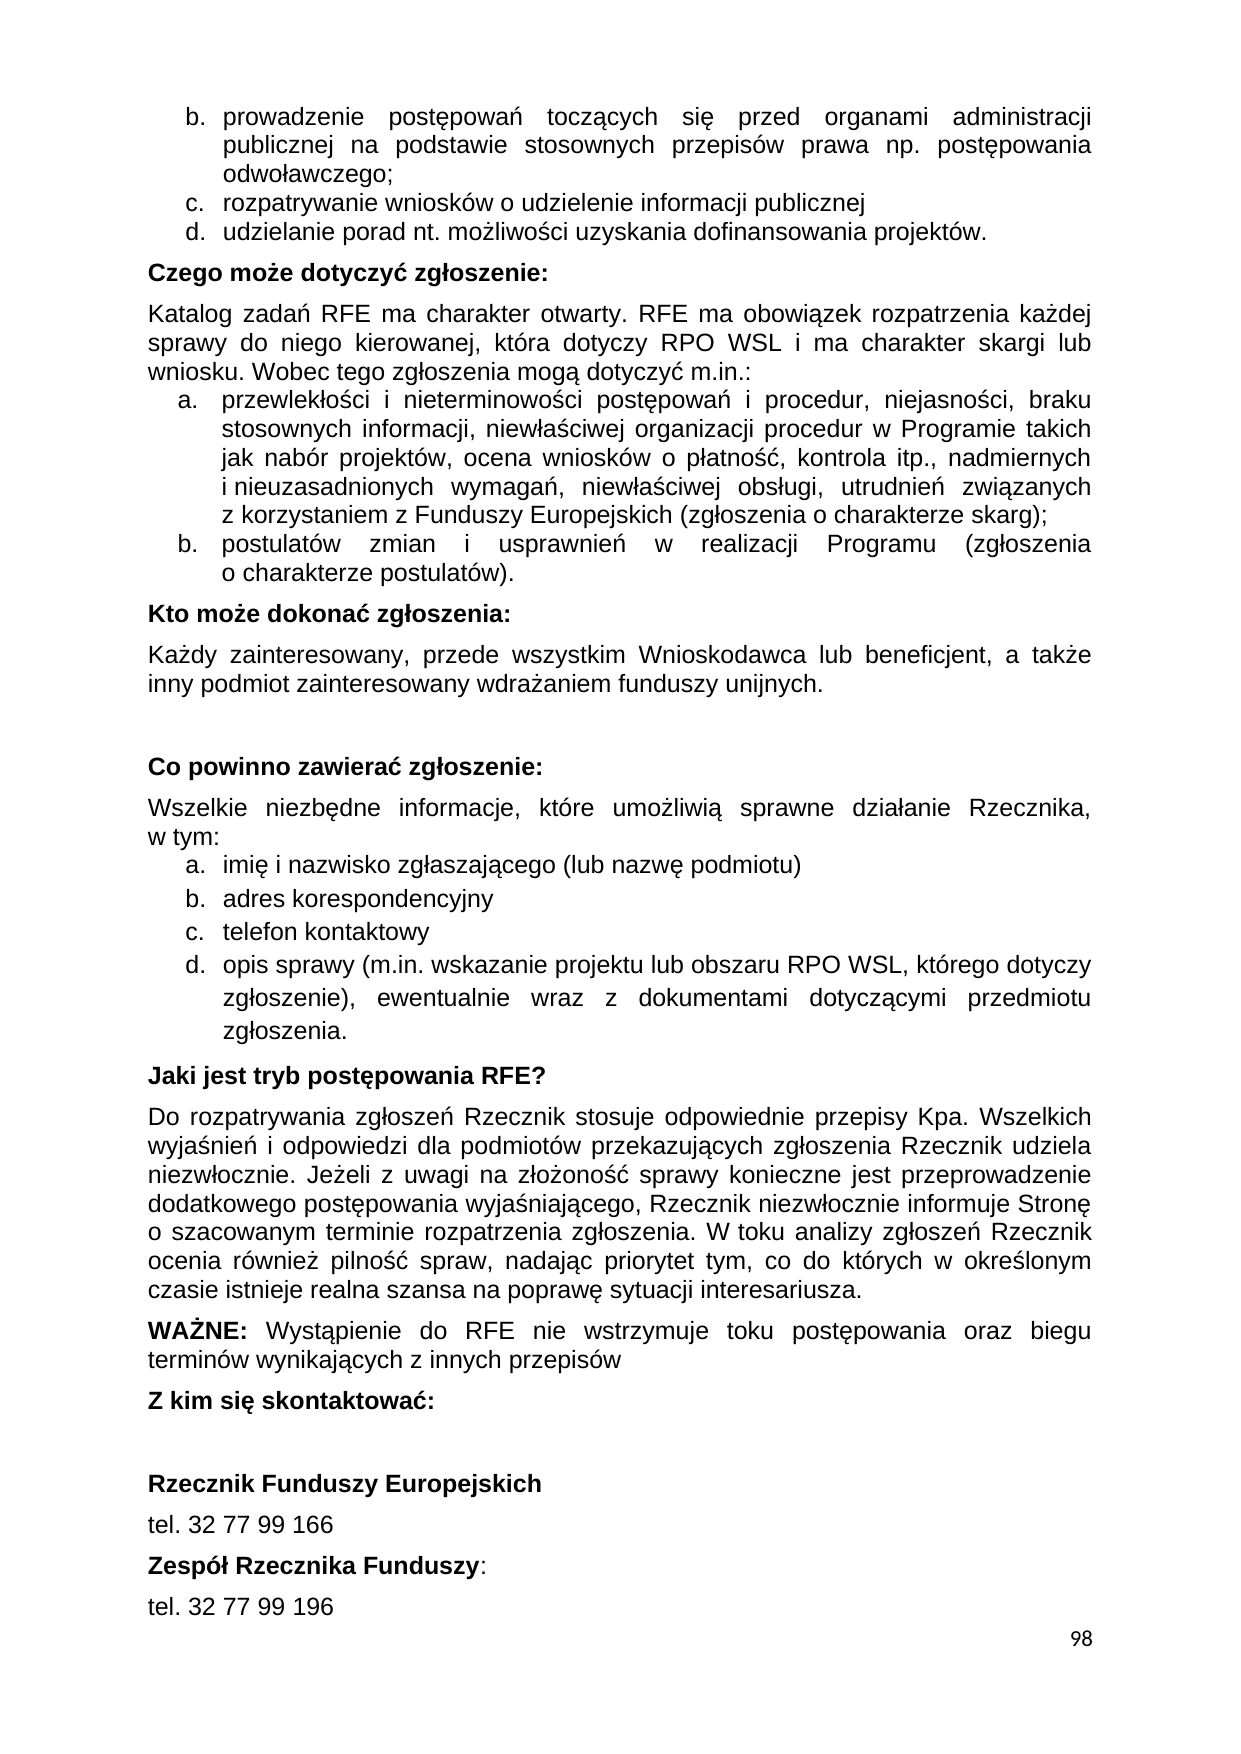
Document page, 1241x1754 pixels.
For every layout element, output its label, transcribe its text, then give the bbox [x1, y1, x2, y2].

text Czego może dotyczyć zgłoszenie: [148, 258, 1093, 287]
list przewlekłości i nieterminowości postępowań i procedur, niejasności, braku stosownych informacji, niewłaściwej organizacji procedur w Programie takich jak nabór projektów, ocena wniosków o płatność, kontrola itp., nadmiernych i nieuzasadnionych wymagań, niewłaściwej obsługi, utrudnień związanych z korzystaniem z Funduszy Europejskich (zgłoszenia o charakterze skarg); [177, 386, 1093, 529]
text WAŻNE: Wystąpienie do RFE nie wstrzymuje toku postępowania oraz biegu terminów wynikających z innych przepisów [148, 1316, 1093, 1374]
text Zespół Rzecznika Funduszy: [148, 1551, 1093, 1580]
list prowadzenie postępowań toczących się przed organami administracji publicznej na podstawie stosownych przepisów prawa np. postępowania odwoławczego; [185, 102, 1093, 188]
list adres korespondencyjny [185, 883, 1093, 912]
text Co powinno zawierać zgłoszenie: [148, 752, 1093, 781]
text tel. 32 77 99 166 [148, 1510, 1093, 1539]
list udzielanie porad nt. możliwości uzyskania dofinansowania projektów. [185, 217, 1093, 246]
text Rzecznik Funduszy Europejskich [148, 1469, 1093, 1497]
text Z kim się skontaktować: [148, 1386, 1093, 1415]
text Do rozpatrywania zgłoszeń Rzecznik stosuje odpowiednie przepisy Kpa. Wszelkich wyjaśnień i odpowiedzi dla podmiotów przekazujących zgłoszenia Rzecznik udziela niezwłocznie. Jeżeli z uwagi na złożoność sprawy konieczne jest przeprowadzenie dodatkowego postępowania wyjaśniającego, Rzecznik niezwłocznie informuje Stronę o szacowanym terminie rozpatrzenia zgłoszenia. W toku analizy zgłoszeń Rzecznik ocenia również pilność spraw, nadając priorytet tym, co do których w określonym czasie istnieje realna szansa na poprawę sytuacji interesariusza. [148, 1102, 1093, 1304]
text Wszelkie niezbędne informacje, które umożliwią sprawne działanie Rzecznika, w tym: [148, 793, 1093, 851]
list opis sprawy (m.in. wskazanie projektu lub obszaru RPO WSL, którego dotyczy zgłoszenie), ewentualnie wraz z dokumentami dotyczącymi przedmiotu zgłoszenia. [185, 949, 1093, 1044]
text Kto może dokonać zgłoszenia: [148, 599, 1093, 628]
list imię i nazwisko zgłaszającego (lub nazwę podmiotu) [185, 851, 1093, 879]
list postulatów zmian i usprawnień w realizacji Programu (zgłoszenia o charakterze postulatów). [177, 529, 1093, 587]
text Każdy zainteresowany, przede wszystkim Wnioskodawca lub beneficjent, a także inny podmiot zainteresowany wdrażaniem funduszy unijnych. [148, 641, 1093, 698]
list telefon kontaktowy [185, 917, 1093, 945]
text Jaki jest tryb postępowania RFE? [148, 1061, 1093, 1090]
list rozpatrywanie wniosków o udzielenie informacji publicznej [185, 188, 1093, 217]
text tel. 32 77 99 196 [148, 1592, 1093, 1621]
text Katalog zadań RFE ma charakter otwarty. RFE ma obowiązek rozpatrzenia każdej sprawy do niego kierowanej, która dotyczy RPO WSL i ma charakter skargi lub wniosku. Wobec tego zgłoszenia mogą dotyczyć m.in.: [148, 299, 1093, 386]
